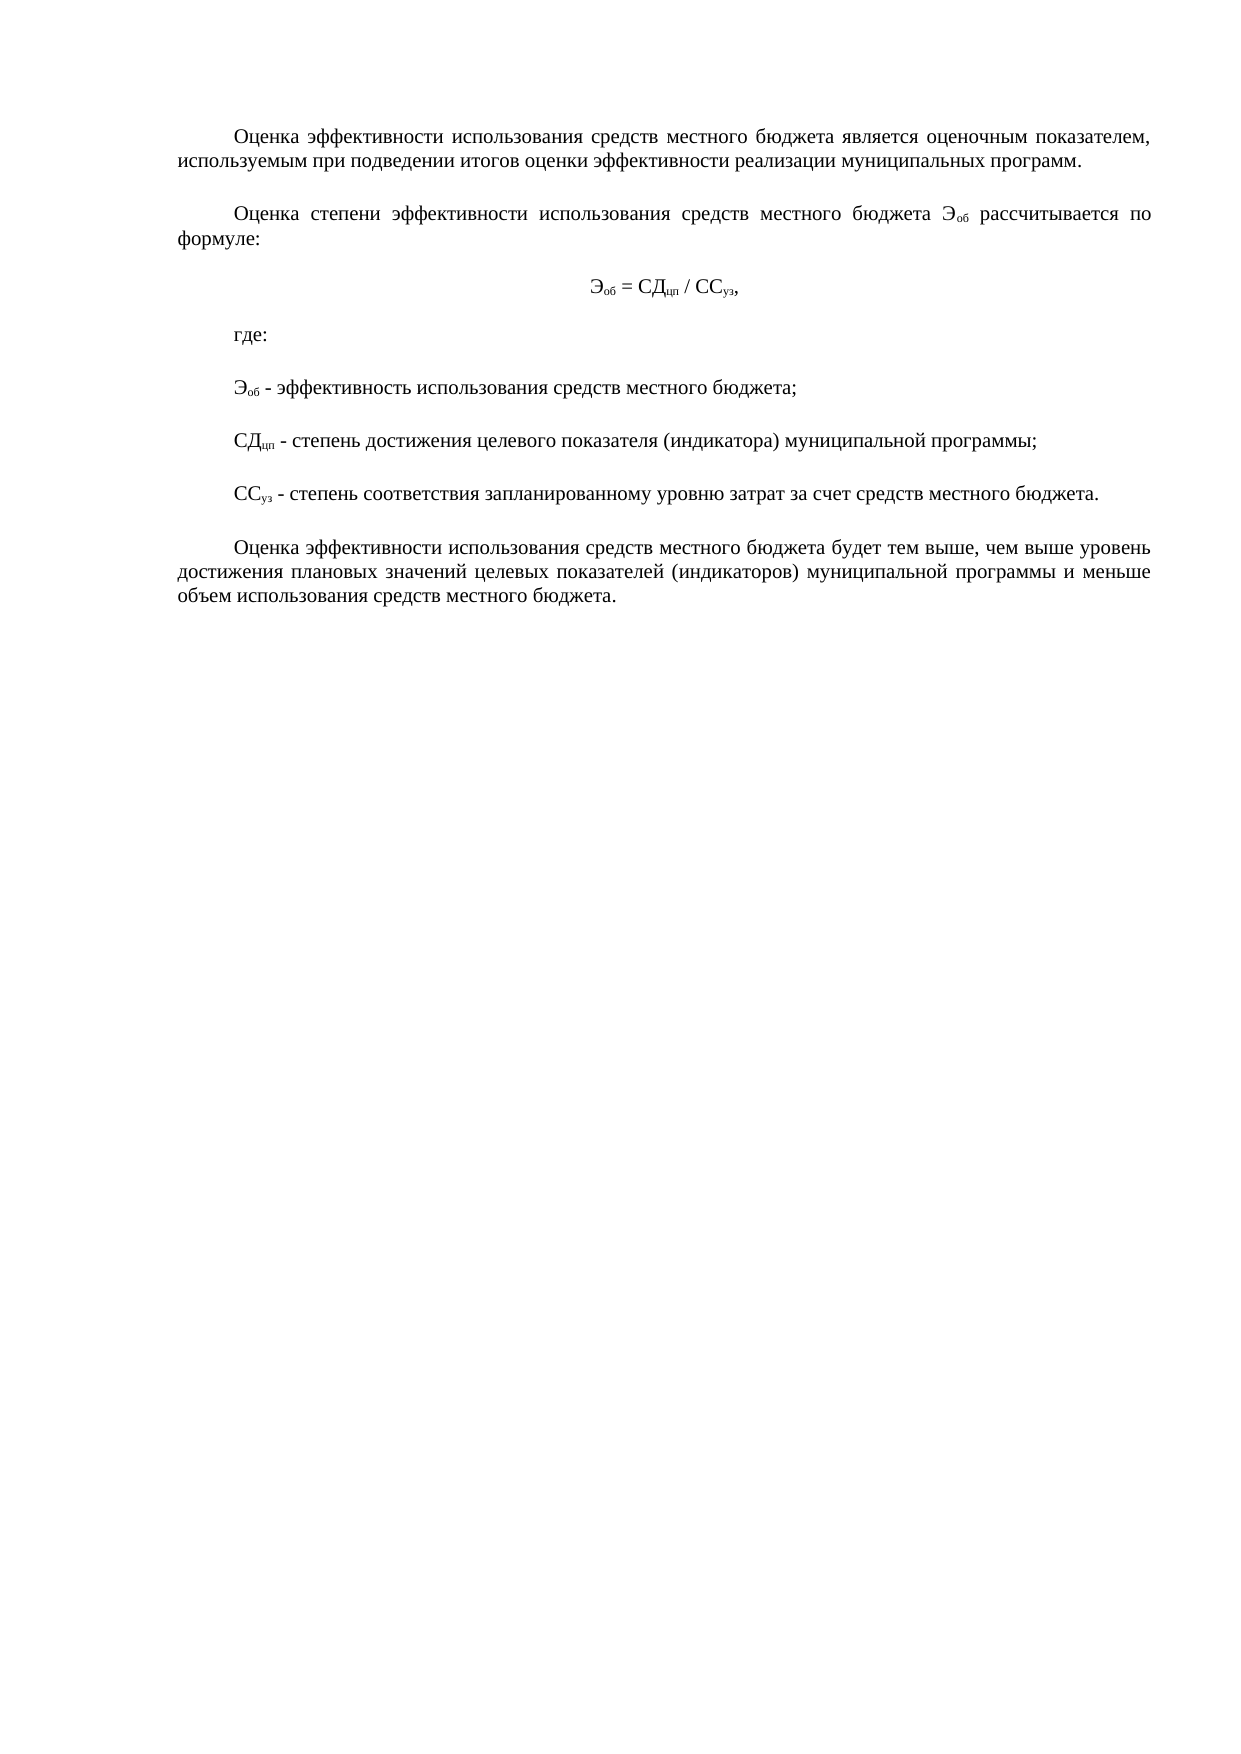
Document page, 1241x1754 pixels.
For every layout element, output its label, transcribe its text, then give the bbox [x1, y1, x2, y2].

text Оценка степени эффективности использования средств местного бюджета Эоб рассчитывается по формуле: [177, 201, 1152, 249]
text Эоб = СДцп / ССуз, [177, 273, 1152, 298]
text Оценка эффективности использования средств местного бюджета является оценочным показателем, используемым при подведении итогов оценки эффективности реализации муниципальных программ. [177, 124, 1152, 172]
text СДцп - степень достижения целевого показателя (индикатора) муниципальной программы; [177, 428, 1152, 452]
text Эоб - эффективность использования средств местного бюджета; [177, 375, 1152, 399]
text ССуз - степень соответствия запланированному уровню затрат за счет средств местного бюджета. [177, 481, 1152, 505]
text где: [177, 322, 1152, 346]
text Оценка эффективности использования средств местного бюджета будет тем выше, чем выше уровень достижения плановых значений целевых показателей (индикаторов) муниципальной программы и меньше объем использования средств местного бюджета. [177, 534, 1152, 607]
